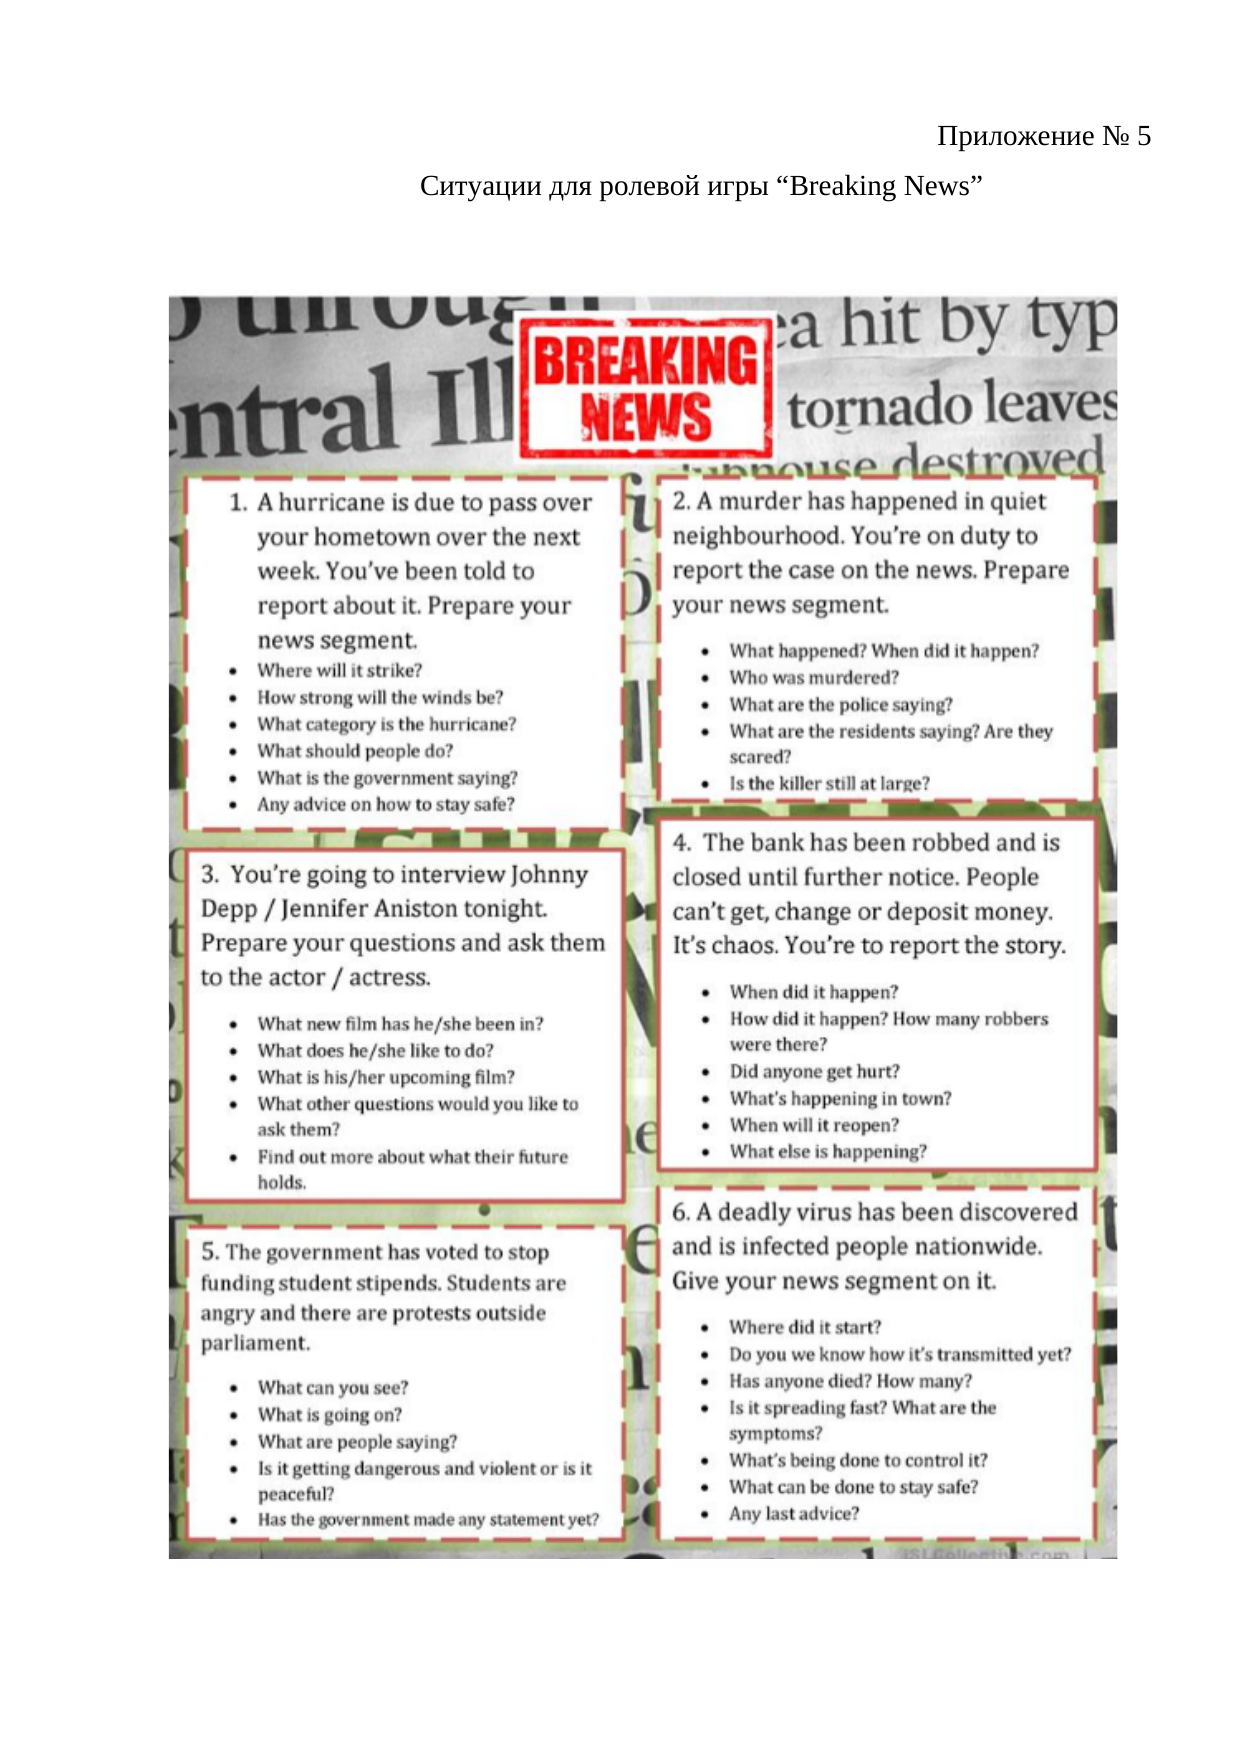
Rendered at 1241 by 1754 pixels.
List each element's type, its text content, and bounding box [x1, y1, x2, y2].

picture [168, 289, 1118, 1559]
text Ситуации для ролевой игры “Breaking News” [177, 168, 1152, 202]
text Приложение № 5 [177, 118, 1152, 152]
